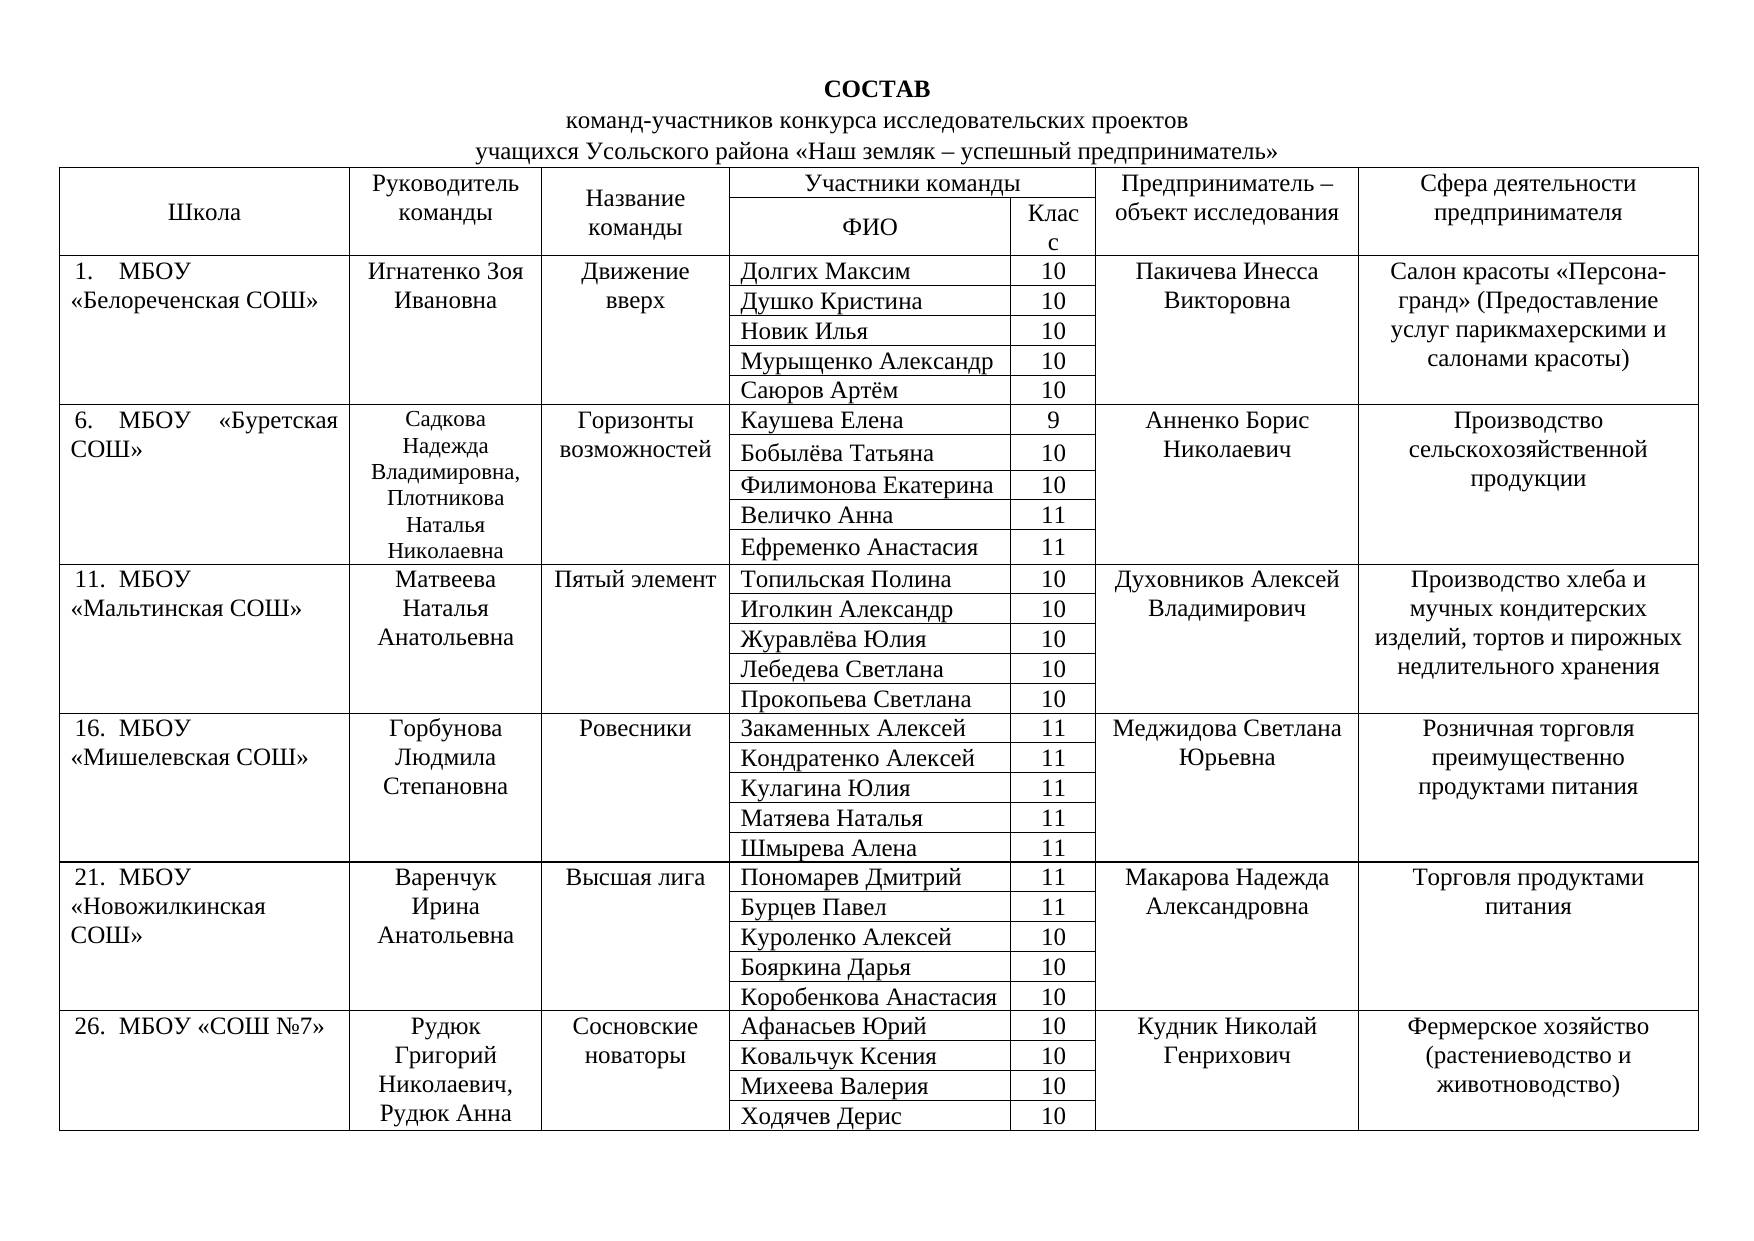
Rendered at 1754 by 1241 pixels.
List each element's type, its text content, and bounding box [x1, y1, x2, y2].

table_header Руководитель команды [350, 168, 541, 255]
table_cell Филимонова Екатерина [730, 471, 1010, 499]
table_cell Варенчук Ирина Анатольевна [350, 863, 541, 1010]
table_cell 11 [1011, 743, 1095, 772]
table_cell Коробенкова Анастасия [730, 982, 1010, 1010]
table_cell Душко Кристина [730, 286, 1010, 315]
table_cell Журавлёва Юлия [730, 624, 1010, 653]
table_cell Горизонты возможностей [542, 405, 729, 563]
table_cell 10 [1011, 1071, 1095, 1100]
table_cell Производство сельскохозяйственной продукции [1359, 405, 1698, 563]
table_header Название команды [542, 168, 729, 255]
table_cell Величко Анна [730, 500, 1010, 529]
table_cell 10 [1011, 654, 1095, 683]
table_cell Пономарев Дмитрий [730, 863, 1010, 891]
table_cell Горбунова Людмила Степановна [350, 714, 541, 861]
table_cell Фермерское хозяйство (растениеводство и животноводство) [1359, 1011, 1698, 1129]
table_cell Матяева Наталья [730, 803, 1010, 832]
table_cell 11 [1011, 500, 1095, 529]
table_cell Макарова Надежда Александровна [1096, 863, 1358, 1010]
table_cell 10 [1011, 952, 1095, 981]
table_cell Саюров Артём [730, 376, 1010, 404]
table_cell Закаменных Алексей [730, 714, 1010, 742]
table_cell Игнатенко Зоя Ивановна [350, 256, 541, 404]
table_cell Высшая лига [542, 863, 729, 1010]
table_cell Духовников Алексей Владимирович [1096, 565, 1358, 712]
table_cell Мурыщенко Александр [730, 346, 1010, 374]
table_cell Пакичева Инесса Викторовна [1096, 256, 1358, 404]
table_cell Топильская Полина [730, 565, 1010, 593]
table_cell Салон красоты «Персона-гранд» (Предоставление услуг парикмахерскими и салонами красоты) [1359, 256, 1698, 404]
table_cell Ефременко Анастасия [730, 530, 1010, 563]
table_cell Новик Илья [730, 316, 1010, 345]
table_cell Пятый элемент [542, 565, 729, 712]
table_cell МБОУ «Мишелевская СОШ» [60, 714, 349, 861]
table_cell 10 [1011, 1011, 1095, 1040]
table_cell 10 [1011, 316, 1095, 345]
table_cell 10 [1011, 1041, 1095, 1070]
table_cell 11 [1011, 714, 1095, 742]
table_cell 10 [1011, 1101, 1095, 1129]
table_cell Кудник Николай Генрихович [1096, 1011, 1358, 1129]
table_cell Класс [1011, 198, 1095, 255]
table_cell 10 [1011, 346, 1095, 374]
table_cell Движение вверх [542, 256, 729, 404]
table_cell ФИО [730, 198, 1010, 255]
table_cell Долгих Максим [730, 256, 1010, 285]
table_cell 10 [1011, 256, 1095, 285]
table_cell 11 [1011, 833, 1095, 861]
table_cell Каушева Елена [730, 405, 1010, 434]
table_cell 10 [1011, 565, 1095, 593]
table_cell Афанасьев Юрий [730, 1011, 1010, 1040]
table_cell Производство хлеба и мучных кондитерских изделий, тортов и пирожных недлительного хранения [1359, 565, 1698, 712]
table_cell Меджидова Светлана Юрьевна [1096, 714, 1358, 861]
table_cell МБОУ «Буретская СОШ» [60, 405, 349, 563]
table_cell Ходячев Дерис [730, 1101, 1010, 1129]
table_cell Куроленко Алексей [730, 922, 1010, 951]
text СОСТАВ [118, 74, 1636, 103]
table_cell Анненко Борис Николаевич [1096, 405, 1358, 563]
table_header Предприниматель – объект исследования [1096, 168, 1358, 255]
table_cell 10 [1011, 435, 1095, 469]
table_cell 10 [1011, 922, 1095, 951]
table_cell Сосновские новаторы [542, 1011, 729, 1129]
table_cell Садкова Надежда Владимировна, Плотникова Наталья Николаевна [350, 405, 541, 563]
table_cell МБОУ «Новожилкинская СОШ» [60, 863, 349, 1010]
table_cell МБОУ «СОШ №7» [60, 1011, 349, 1129]
table_cell 11 [1011, 773, 1095, 802]
table_cell 11 [1011, 803, 1095, 832]
table_cell Прокопьева Светлана [730, 684, 1010, 712]
table_cell 10 [1011, 376, 1095, 404]
table_cell 9 [1011, 405, 1095, 434]
table_cell Бобылёва Татьяна [730, 435, 1010, 469]
table_cell 11 [1011, 892, 1095, 921]
table_cell Бояркина Дарья [730, 952, 1010, 981]
table_cell Иголкин Александр [730, 594, 1010, 623]
table_cell 10 [1011, 594, 1095, 623]
table_cell Ровесники [542, 714, 729, 861]
table_cell Кондратенко Алексей [730, 743, 1010, 772]
table_cell Рудюк Григорий Николаевич, Рудюк Анна Михайловна [350, 1011, 541, 1129]
table_cell Бурцев Павел [730, 892, 1010, 921]
table_cell МБОУ «Мальтинская СОШ» [60, 565, 349, 712]
table_cell Шмырева Алена [730, 833, 1010, 861]
table_cell 11 [1011, 863, 1095, 891]
table_cell Ковальчук Ксения [730, 1041, 1010, 1070]
table_header Сфера деятельности предпринимателя [1359, 168, 1698, 255]
table_cell 10 [1011, 624, 1095, 653]
table_cell МБОУ «Белореченская СОШ» [60, 256, 349, 404]
table_header Школа [60, 168, 349, 255]
table_header Участники команды [730, 168, 1095, 197]
text учащихся Усольского района «Наш земляк – успешный предприниматель» [118, 136, 1636, 165]
table_cell 10 [1011, 982, 1095, 1010]
table_cell Торговля продуктами питания [1359, 863, 1698, 1010]
table_cell Лебедева Светлана [730, 654, 1010, 683]
table_cell Матвеева Наталья Анатольевна [350, 565, 541, 712]
text команд-участников конкурса исследовательских проектов [118, 105, 1636, 134]
table_cell Розничная торговля преимущественно продуктами питания [1359, 714, 1698, 861]
table_cell Михеева Валерия [730, 1071, 1010, 1100]
table_cell 11 [1011, 530, 1095, 563]
table_cell Кулагина Юлия [730, 773, 1010, 802]
table_cell 10 [1011, 471, 1095, 499]
table_cell 10 [1011, 286, 1095, 315]
table_cell 10 [1011, 684, 1095, 712]
